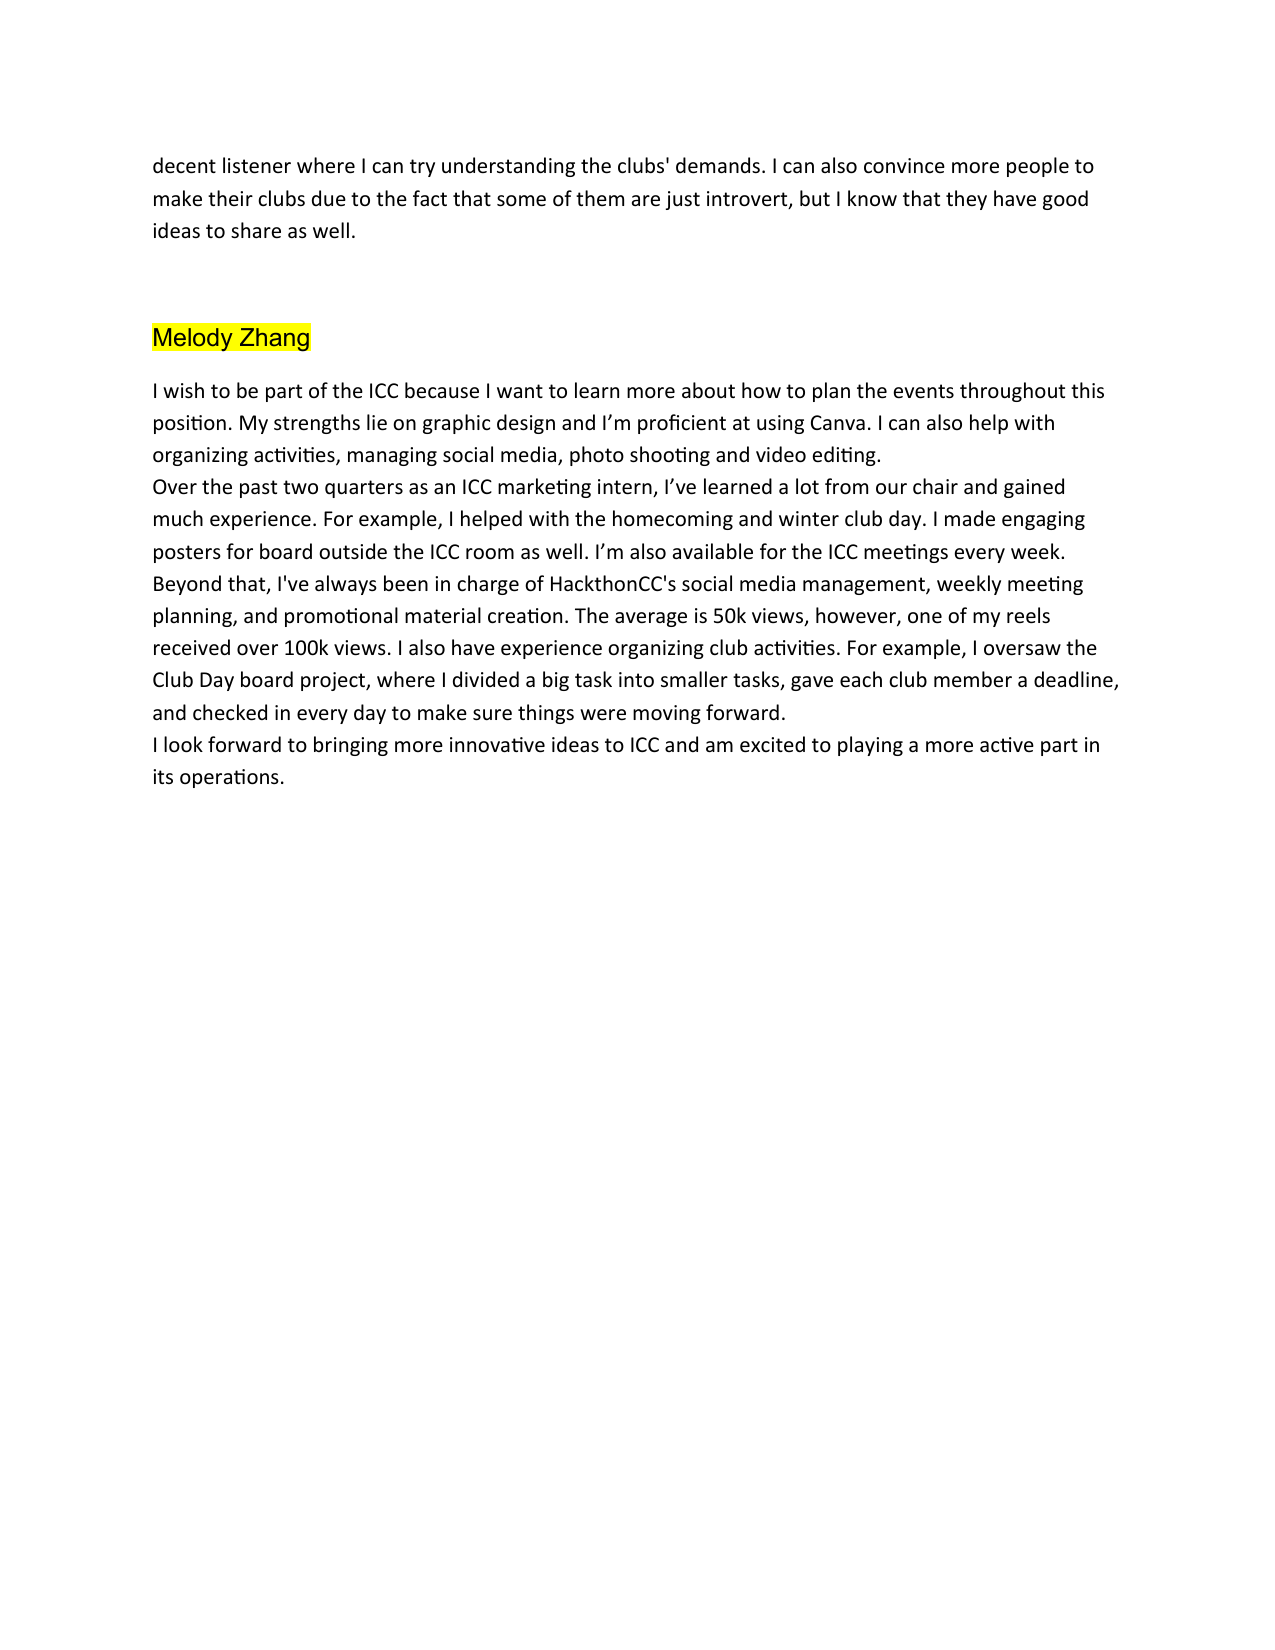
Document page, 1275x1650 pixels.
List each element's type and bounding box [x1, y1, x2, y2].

table_header [150, 150, 1125, 871]
